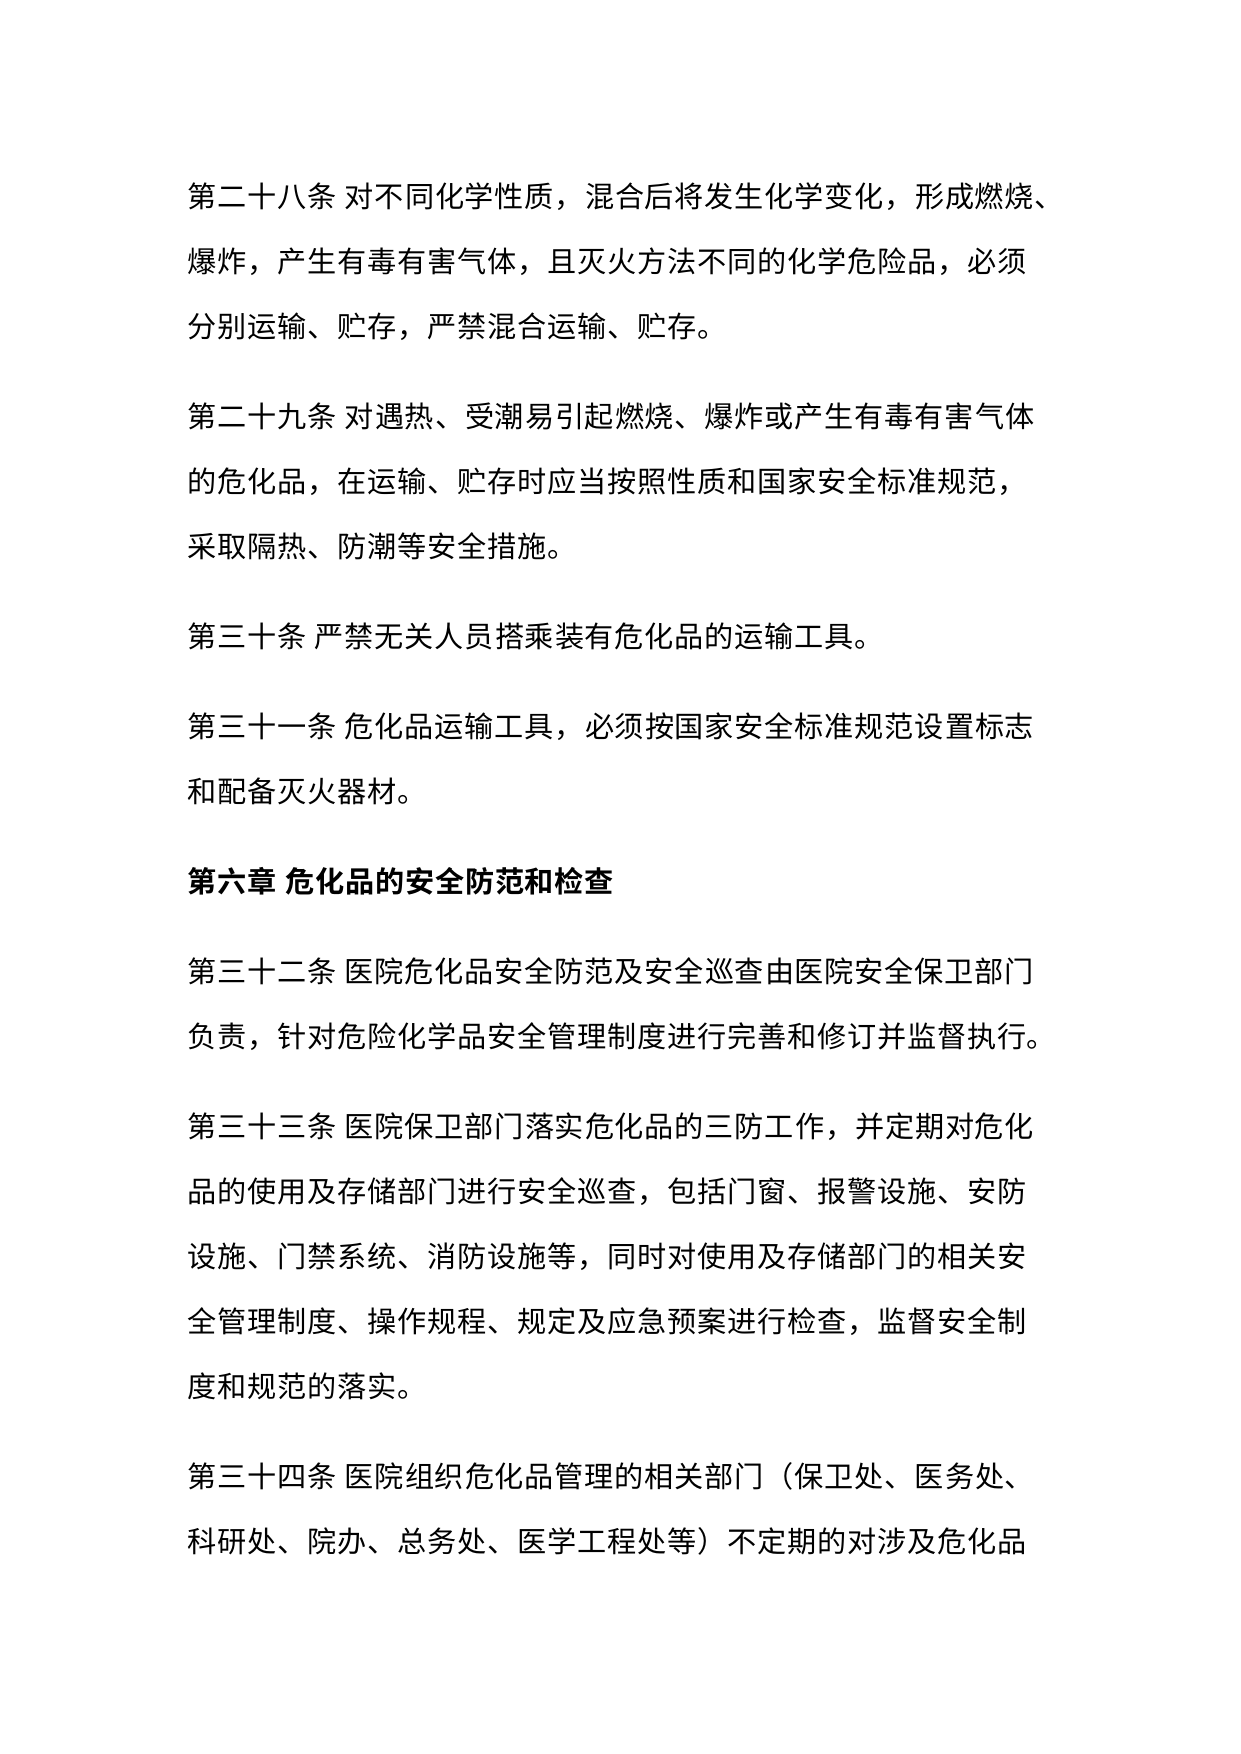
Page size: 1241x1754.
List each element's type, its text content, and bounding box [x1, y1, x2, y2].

text 第三十一条 危化品运输工具，必须按国家安全标准规范设置标志和配备灭火器材。 [187, 692, 1053, 822]
text 第二十八条 对不同化学性质，混合后将发生化学变化，形成燃烧、爆炸，产生有毒有害气体，且灭火方法不同的化学危险品，必须分别运输、贮存，严禁混合运输、贮存。 [187, 162, 1053, 357]
text 第三十条 严禁无关人员搭乘装有危化品的运输工具。 [187, 602, 1053, 667]
text 第二十九条 对遇热、受潮易引起燃烧、爆炸或产生有毒有害气体的危化品，在运输、贮存时应当按照性质和国家安全标准规范，采取隔热、防潮等安全措施。 [187, 382, 1053, 577]
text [187, 1442, 1053, 1572]
text 第三十三条 医院保卫部门落实危化品的三防工作，并定期对危化品的使用及存储部门进行安全巡查，包括门窗、报警设施、安防设施、门禁系统、消防设施等，同时对使用及存储部门的相关安全管理制度、操作规程、规定及应急预案进行检查，监督安全制度和规范的落实。 [187, 1092, 1053, 1417]
text 第三十二条 医院危化品安全防范及安全巡查由医院安全保卫部门负责，针对危险化学品安全管理制度进行完善和修订并监督执行。 [187, 937, 1053, 1067]
text 第六章 危化品的安全防范和检查 [187, 847, 1053, 912]
